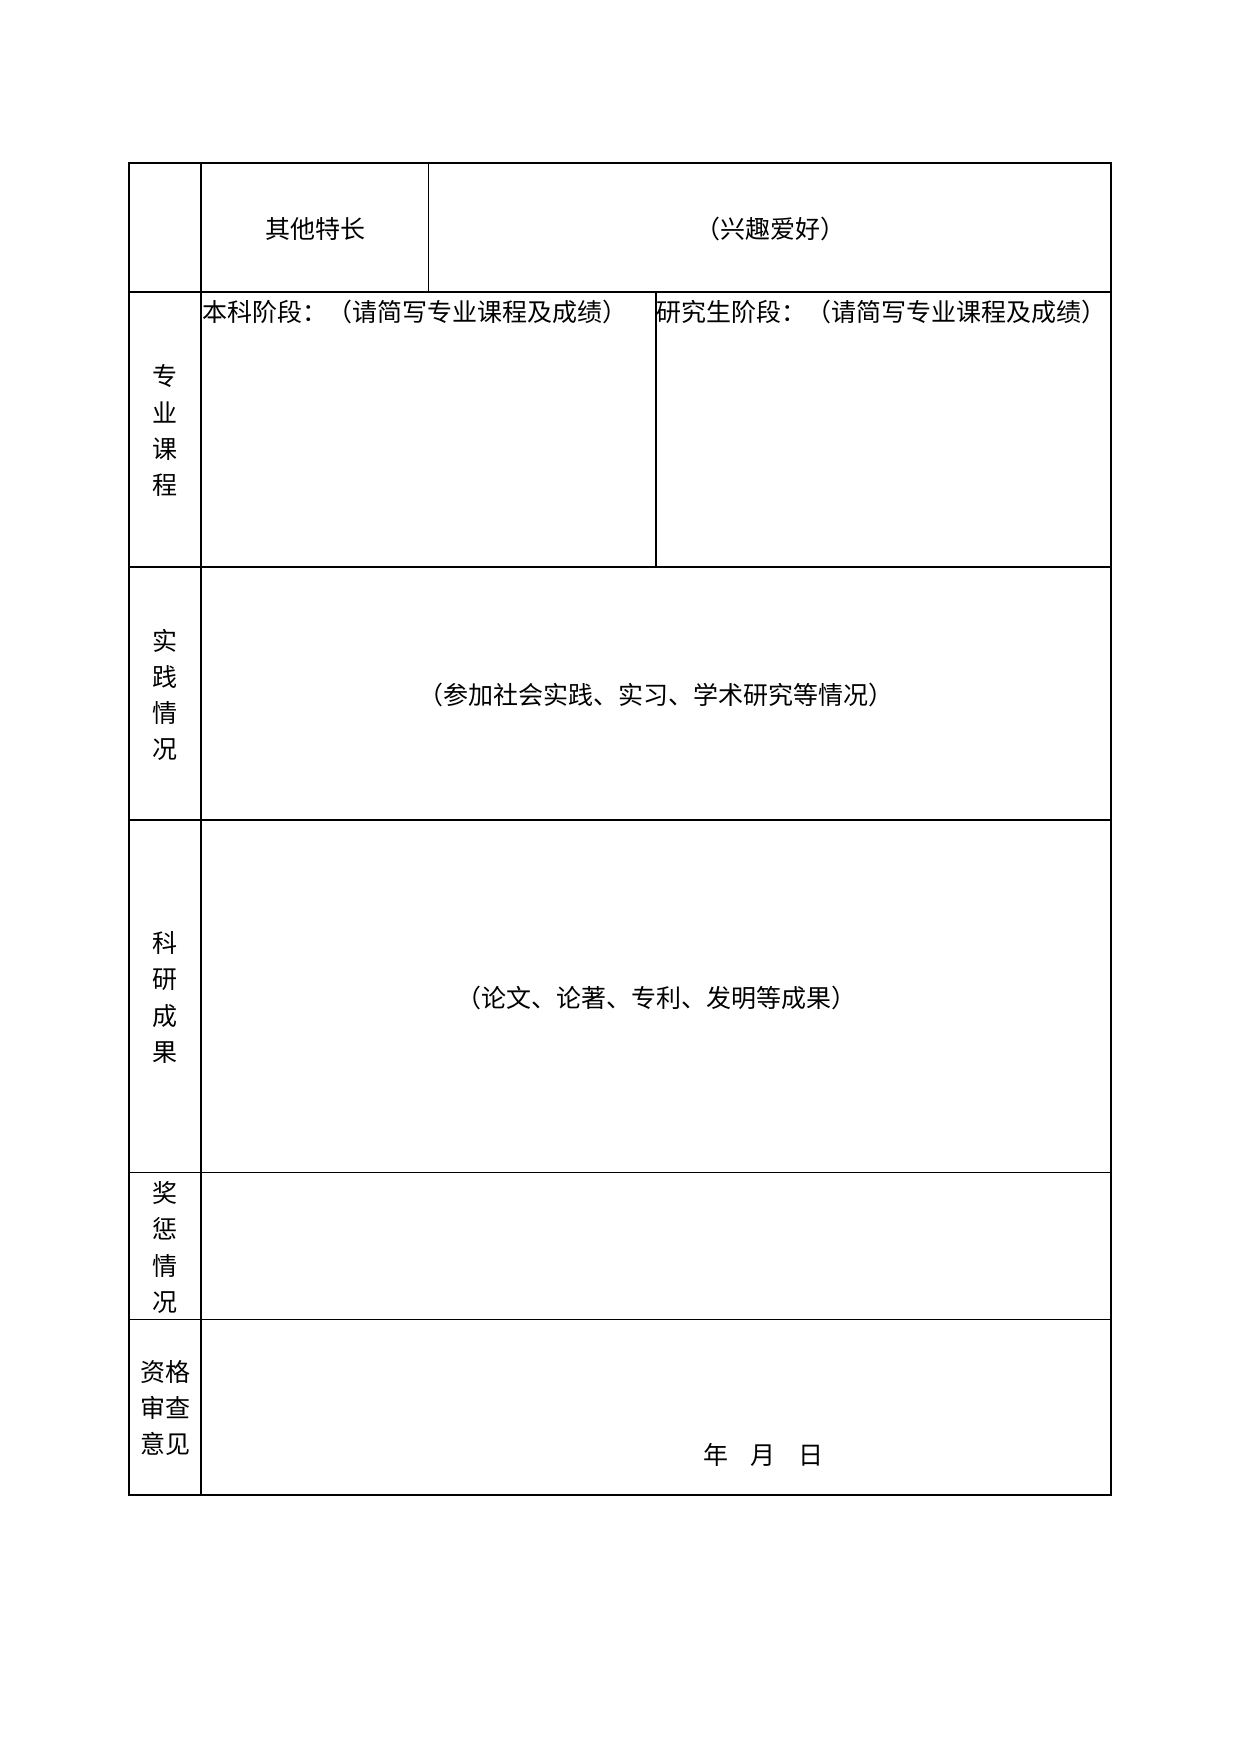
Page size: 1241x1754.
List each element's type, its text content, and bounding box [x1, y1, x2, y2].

table_cell （兴趣爱好） [429, 164, 1110, 291]
table_cell 科 研 成 果 [130, 821, 200, 1172]
table_cell 研究生阶段：（请简写专业课程及成绩） [657, 293, 1110, 566]
table_cell [202, 1173, 1110, 1318]
table_cell （参加社会实践、实习、学术研究等情况） [202, 568, 1110, 819]
table_cell 奖 惩 情 况 [130, 1173, 200, 1318]
table_cell （论文、论著、专利、发明等成果） [202, 821, 1110, 1172]
table_cell 本科阶段：（请简写专业课程及成绩） [202, 293, 655, 566]
table_cell 其他特长 [202, 164, 428, 291]
table_cell 资格审查意见 [130, 1320, 200, 1494]
table_cell 专 业 课 程 [130, 293, 200, 566]
table_cell 年 月 日 [202, 1320, 1110, 1494]
table_cell 实 践 情 况 [130, 568, 200, 819]
